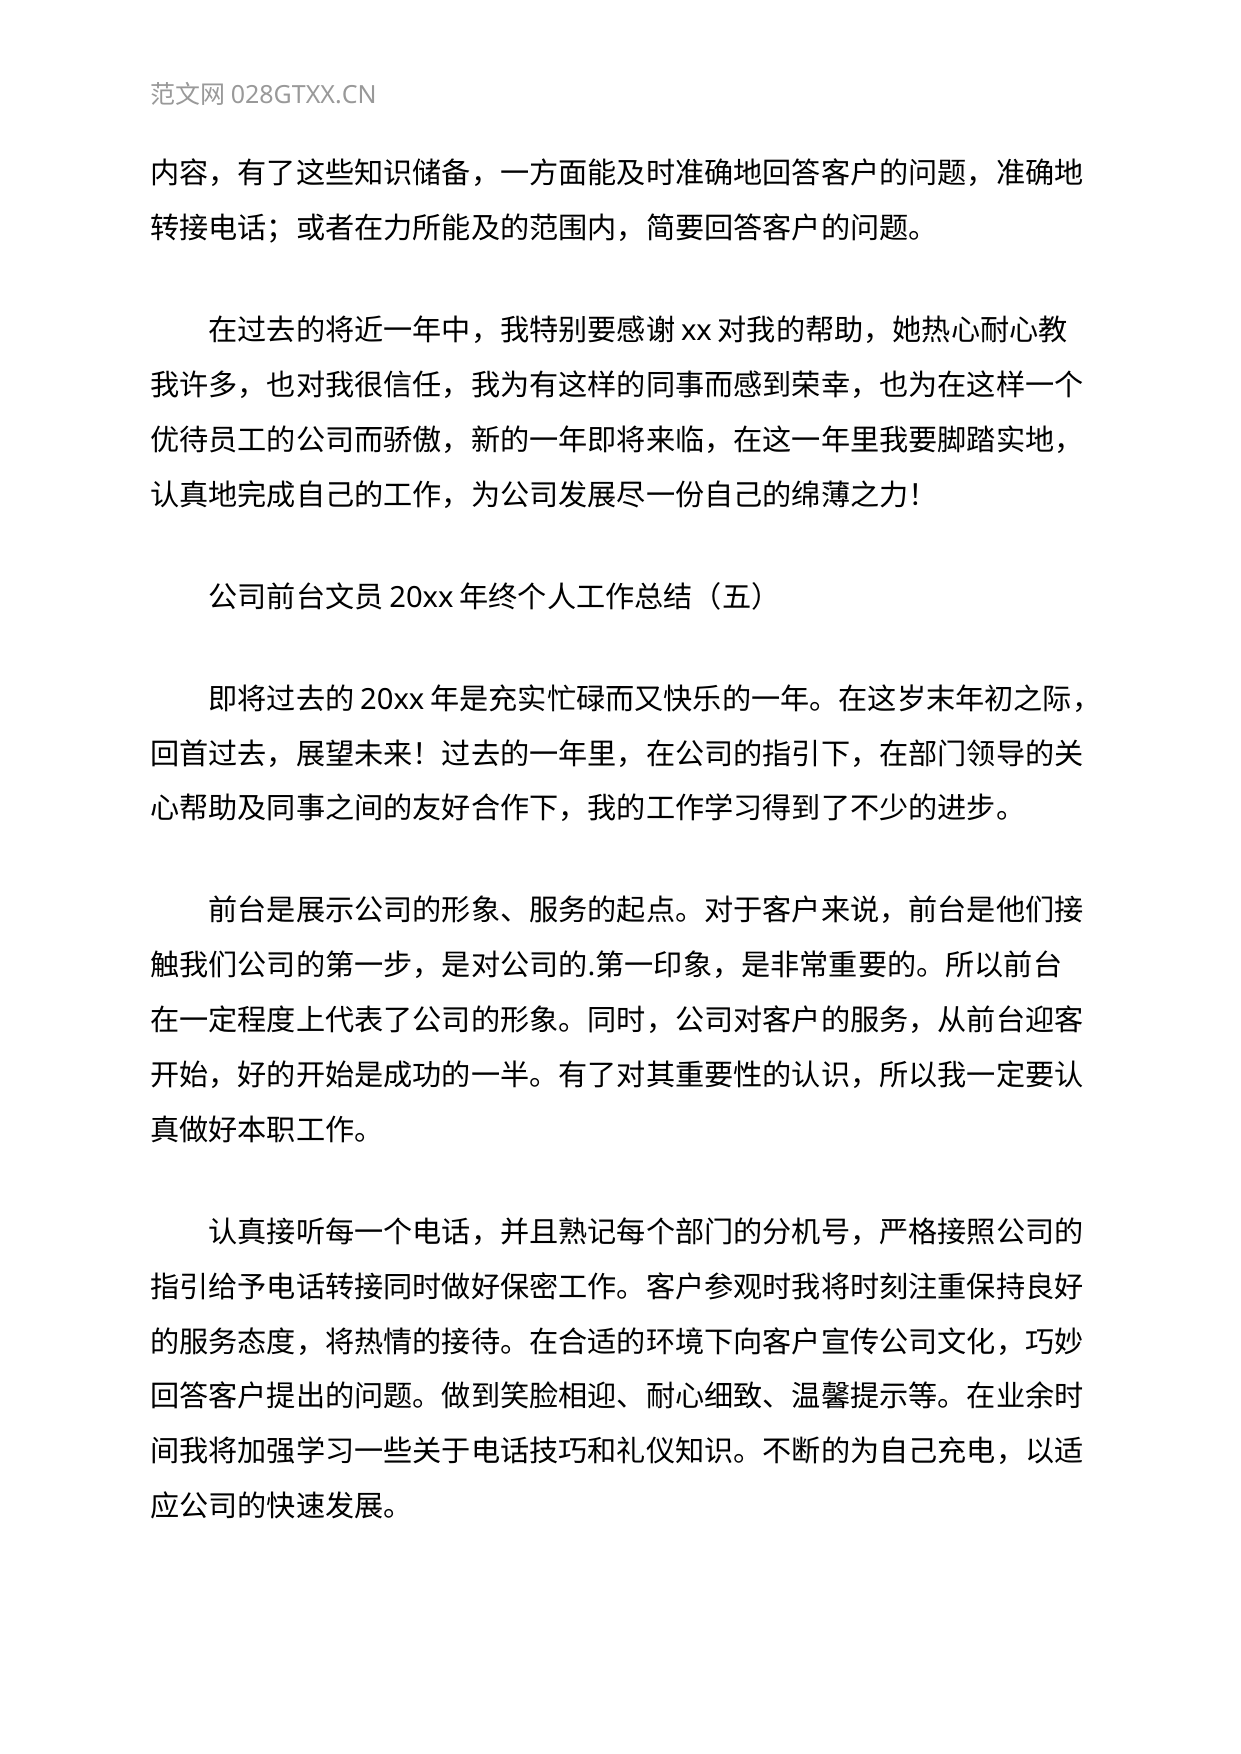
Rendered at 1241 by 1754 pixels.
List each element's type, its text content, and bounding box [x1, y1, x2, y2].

text 在过去的将近一年中，我特别要感谢xx对我的帮助，她热心耐心教我许多，也对我很信任，我为有这样的同事而感到荣幸，也为在这样一个优待员工的公司而骄傲，新的一年即将来临，在这一年里我要脚踏实地，认真地完成自己的工作，为公司发展尽一份自己的绵薄之力！ [150, 307, 1090, 514]
text 公司前台文员20xx年终个人工作总结（五） [150, 573, 1090, 616]
text 即将过去的20xx年是充实忙碌而又快乐的一年。在这岁末年初之际，回首过去，展望未来！过去的一年里，在公司的指引下，在部门领导的关心帮助及同事之间的友好合作下，我的工作学习得到了不少的进步。 [150, 675, 1090, 827]
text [150, 150, 1090, 247]
text 前台是展示公司的形象、服务的起点。对于客户来说，前台是他们接触我们公司的第一步，是对公司的.第一印象，是非常重要的。所以前台在一定程度上代表了公司的形象。同时，公司对客户的服务，从前台迎客开始，好的开始是成功的一半。有了对其重要性的认识，所以我一定要认真做好本职工作。 [150, 887, 1090, 1149]
text 认真接听每一个电话，并且熟记每个部门的分机号，严格接照公司的指引给予电话转接同时做好保密工作。客户参观时我将时刻注重保持良好的服务态度，将热情的接待。在合适的环境下向客户宣传公司文化，巧妙回答客户提出的问题。做到笑脸相迎、耐心细致、温馨提示等。在业余时间我将加强学习一些关于电话技巧和礼仪知识。不断的为自己充电，以适应公司的快速发展。 [150, 1208, 1090, 1525]
